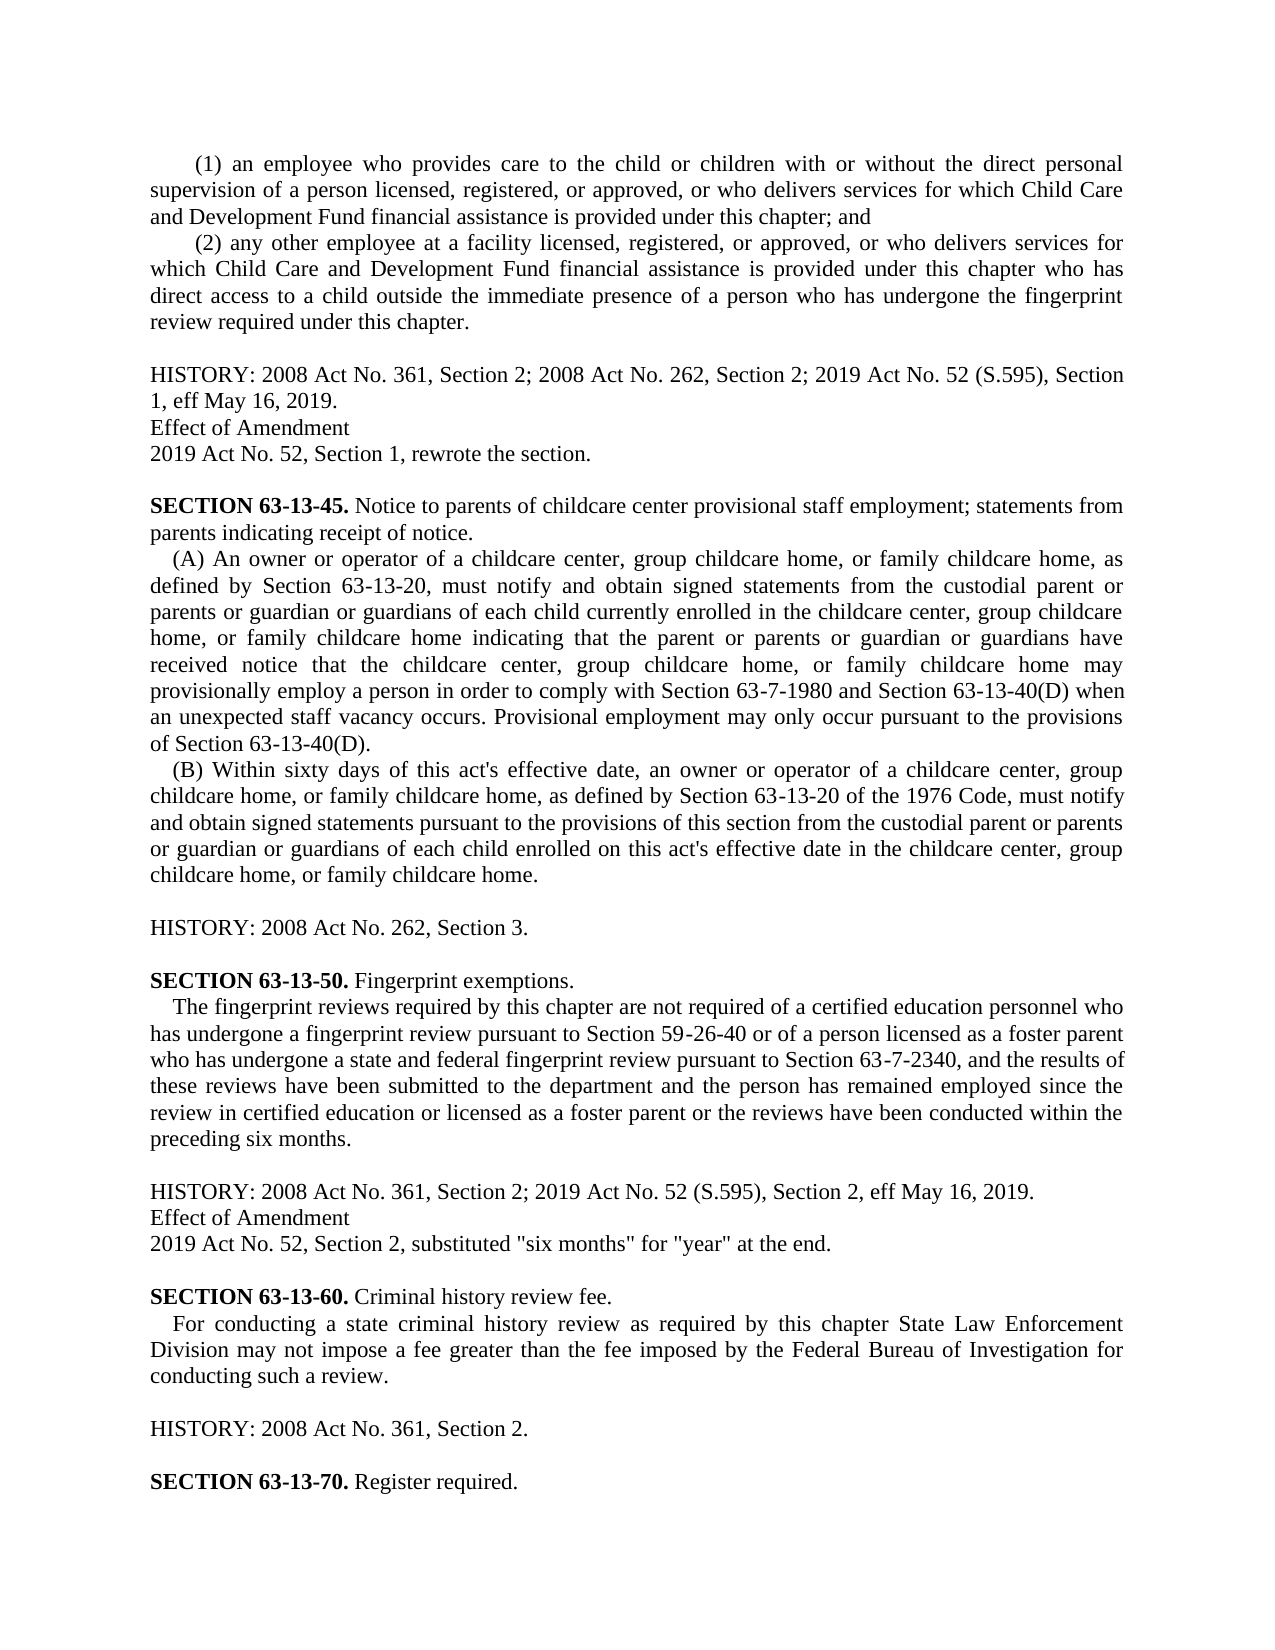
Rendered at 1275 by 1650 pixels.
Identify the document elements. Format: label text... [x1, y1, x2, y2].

text Effect of Amendment [150, 413, 1125, 440]
text (A) An owner or operator of a childcare center, group childcare home, or family childcare home, as defined by Section 63-13-20, must notify and obtain signed statements from the custodial parent or parents or guardian or guardians of each child currently enrolled in the childcare center, group childcare home, or family childcare home indicating that the parent or parents or guardian or guardians have received notice that the childcare center, group childcare home, or family childcare home may provisionally employ a person in order to comply with Section 63-7-1980 and Section 63-13-40(D) when an unexpected staff vacancy occurs. Provisional employment may only occur pursuant to the provisions of Section 63-13-40(D). [150, 545, 1125, 756]
text HISTORY: 2008 Act No. 361, Section 2; 2008 Act No. 262, Section 2; 2019 Act No. 52 (S.595), Section 1, eff May 16, 2019. [150, 361, 1125, 413]
text For conducting a state criminal history review as required by this chapter State Law Enforcement Division may not impose a fee greater than the fee imposed by the Federal Bureau of Investigation for conducting such a review. [150, 1309, 1125, 1389]
text HISTORY: 2008 Act No. 361, Section 2; 2019 Act No. 52 (S.595), Section 2, eff May 16, 2019. [150, 1178, 1125, 1204]
text SECTION 63-13-50. Fingerprint exemptions. [150, 967, 1125, 993]
text 2019 Act No. 52, Section 1, rewrote the section. [150, 440, 1125, 466]
text Effect of Amendment [150, 1204, 1125, 1231]
text SECTION 63-13-60. Criminal history review fee. [150, 1283, 1125, 1309]
text SECTION 63-13-45. Notice to parents of childcare center provisional staff employment; statements from parents indicating receipt of notice. [150, 493, 1125, 545]
text HISTORY: 2008 Act No. 361, Section 2. [150, 1415, 1125, 1441]
text (2) any other employee at a facility licensed, registered, or approved, or who delivers services for which Child Care and Development Fund financial assistance is provided under this chapter who has direct access to a child outside the immediate presence of a person who has undergone the fingerprint review required under this chapter. [150, 229, 1125, 334]
text SECTION 63-13-70. Register required. [150, 1468, 1125, 1494]
text 2019 Act No. 52, Section 2, substituted "six months" for "year" at the end. [150, 1231, 1125, 1257]
text (B) Within sixty days of this act's effective date, an owner or operator of a childcare center, group childcare home, or family childcare home, as defined by Section 63-13-20 of the 1976 Code, must notify and obtain signed statements pursuant to the provisions of this section from the custodial parent or parents or guardian or guardians of each child enrolled on this act's effective date in the childcare center, group childcare home, or family childcare home. [150, 756, 1125, 888]
text (1) an employee who provides care to the child or children with or without the direct personal supervision of a person licensed, registered, or approved, or who delivers services for which Child Care and Development Fund financial assistance is provided under this chapter; and [150, 150, 1125, 229]
text HISTORY: 2008 Act No. 262, Section 3. [150, 914, 1125, 941]
text The fingerprint reviews required by this chapter are not required of a certified education personnel who has undergone a fingerprint review pursuant to Section 59-26-40 or of a person licensed as a foster parent who has undergone a state and federal fingerprint review pursuant to Section 63-7-2340, and the results of these reviews have been submitted to the department and the person has remained employed since the review in certified education or licensed as a foster parent or the reviews have been conducted within the preceding six months. [150, 993, 1125, 1151]
